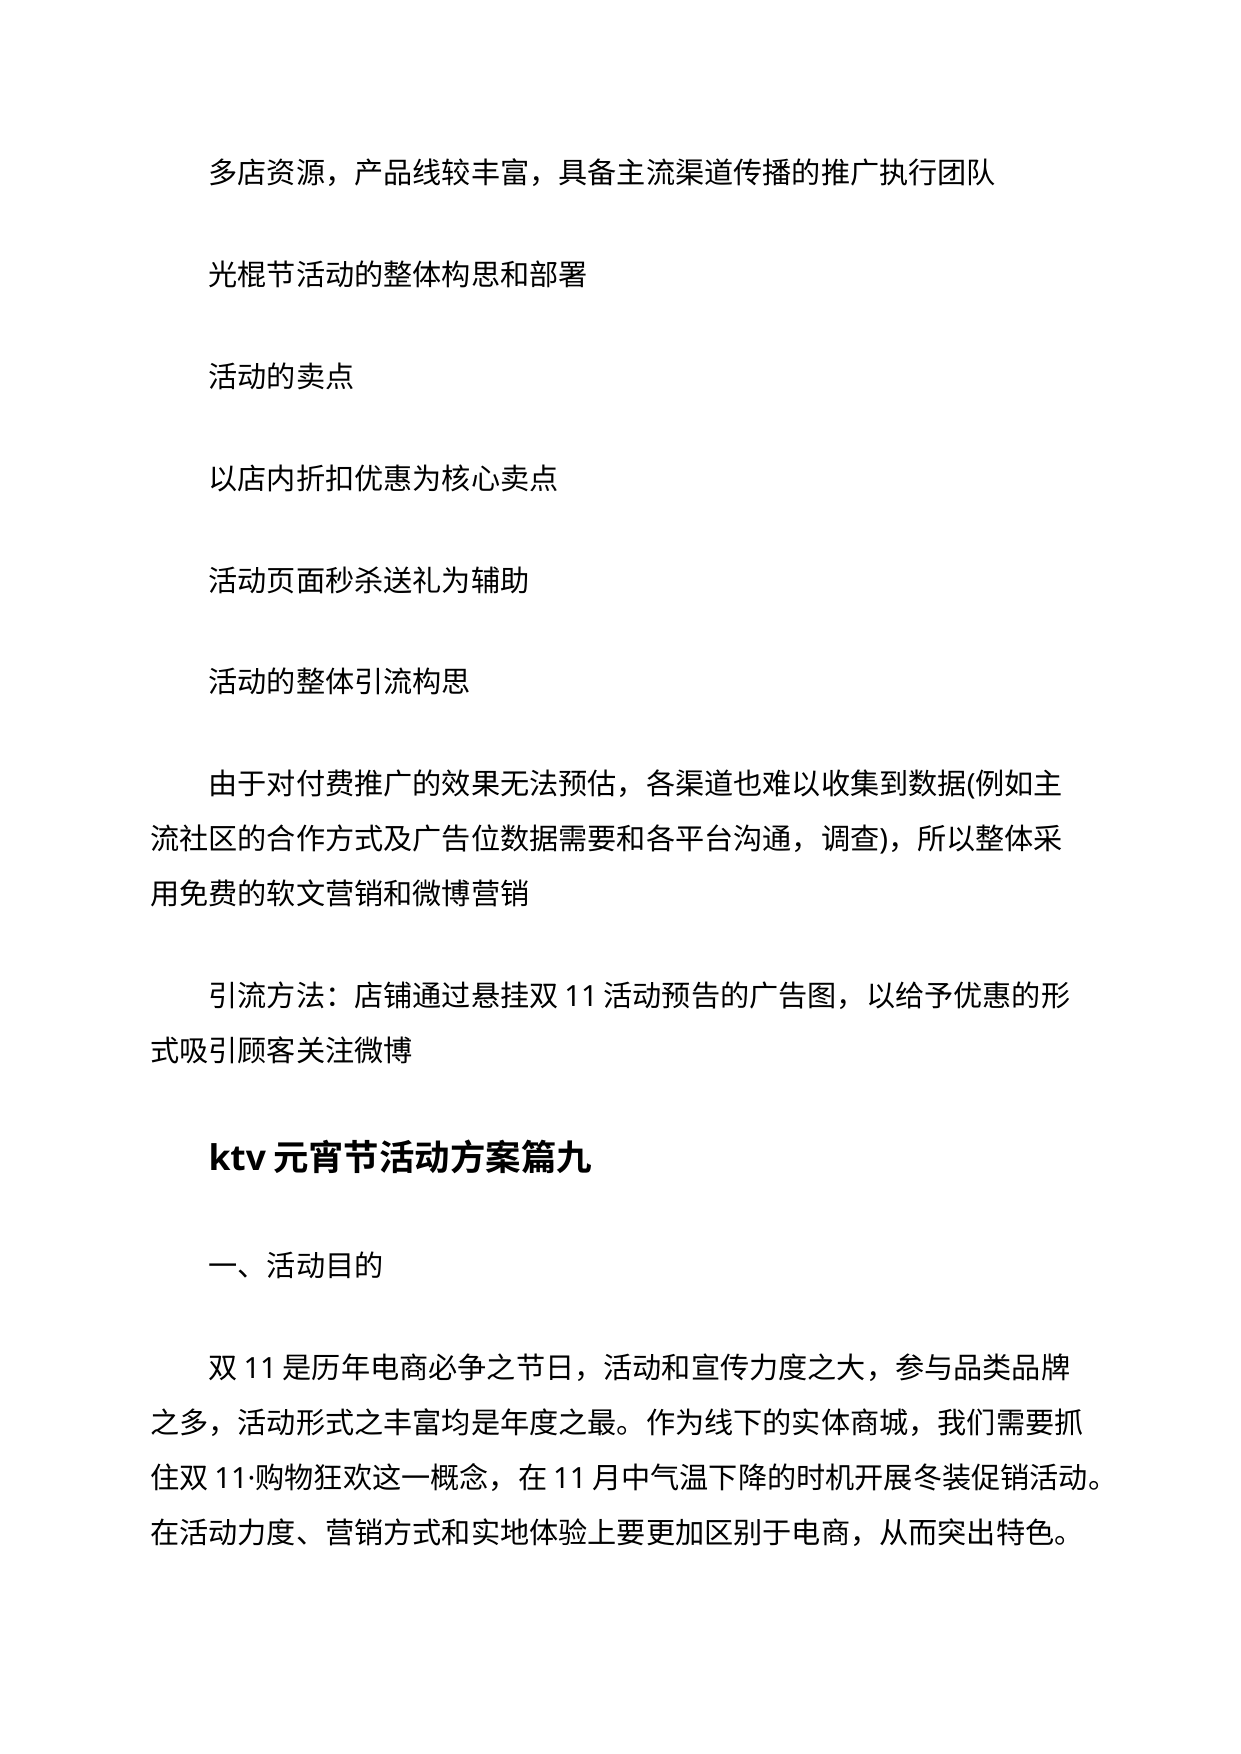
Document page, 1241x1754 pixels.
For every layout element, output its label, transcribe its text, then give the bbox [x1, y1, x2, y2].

text 活动的整体引流构思 [150, 659, 1090, 701]
text 活动页面秒杀送礼为辅助 [150, 557, 1090, 599]
text 活动的卖点 [150, 353, 1090, 396]
text 由于对付费推广的效果无法预估，各渠道也难以收集到数据(例如主流社区的合作方式及广告位数据需要和各平台沟通，调查)，所以整体采用免费的软文营销和微博营销 [150, 761, 1090, 913]
text ktv元宵节活动方案篇九 [150, 1129, 1090, 1181]
text 光棍节活动的整体构思和部署 [150, 252, 1090, 294]
text 一、活动目的 [150, 1243, 1090, 1285]
text 以店内折扣优惠为核心卖点 [150, 455, 1090, 498]
text 引流方法：店铺通过悬挂双11活动预告的广告图，以给予优惠的形式吸引顾客关注微博 [150, 972, 1090, 1070]
text 多店资源，产品线较丰富，具备主流渠道传播的推广执行团队 [150, 150, 1090, 192]
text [150, 1344, 1090, 1552]
